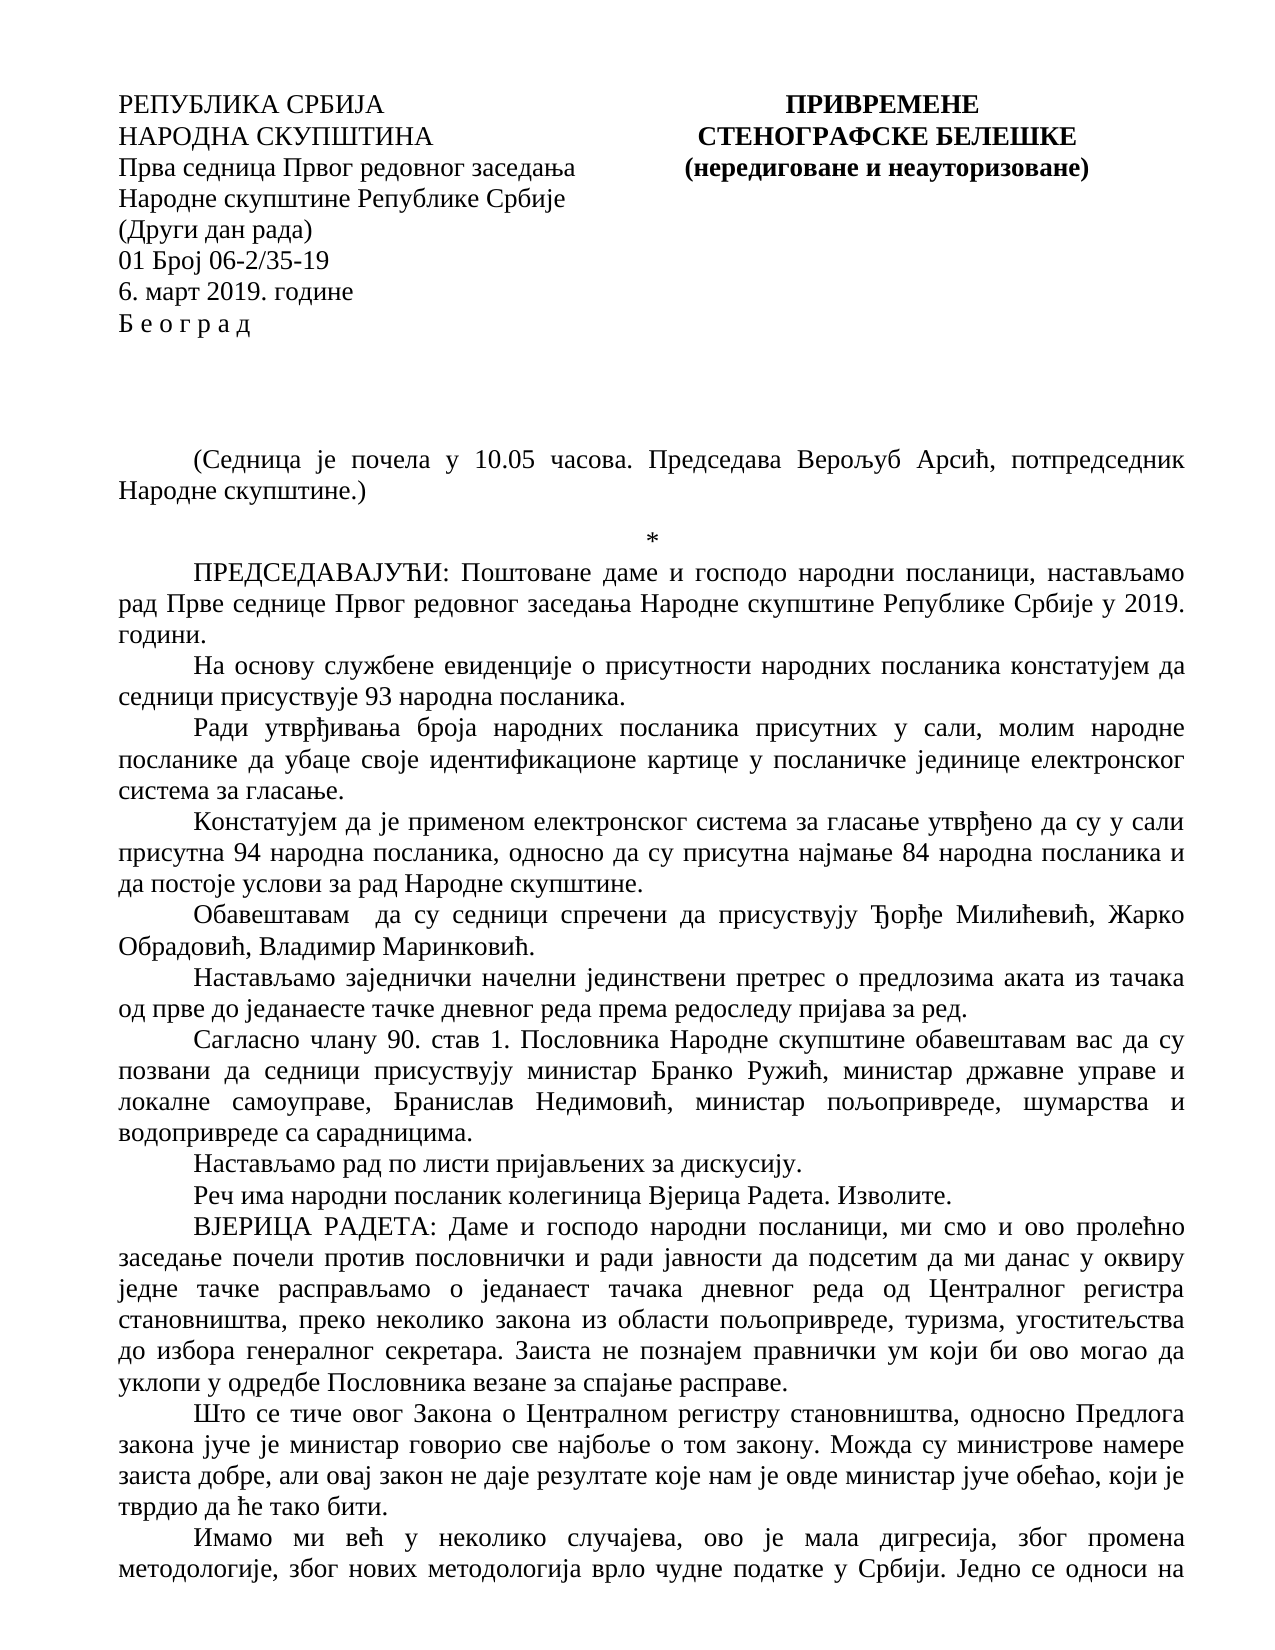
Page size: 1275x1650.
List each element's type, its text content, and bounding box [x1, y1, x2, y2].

text (Седница је почела у 10.05 часова. Председава Верољуб Арсић, потпредседник Народне скупштине.) [118, 443, 1186, 506]
text Прва седница Првог редовног заседања (нередиговане и неауторизоване) [118, 151, 1186, 182]
text Настављамо заједнички начелни јединствени претрес о предлозима аката из тачака од прве до једанаесте тачке дневног реда према редоследу пријава за ред. [118, 961, 1186, 1023]
text Б е о г р а д [118, 307, 1186, 338]
text Ради утврђивања броја народних посланика присутних у сали, молим народне посланике да убаце своје идентификационе картице у посланичке јединице електронског система за гласање. [118, 712, 1186, 805]
text РЕПУБЛИКА СРБИЈА ПРИВРЕМЕНЕ [118, 89, 1186, 120]
text НАРОДНА СКУПШТИНА СТЕНОГРАФСКЕ БЕЛЕШКЕ [118, 120, 1186, 151]
text ВЈЕРИЦА РАДЕТА: Даме и господо народни посланици, ми смо и ово пролећно заседање почели против пословнички и ради јавности да подсетим да ми данас у оквиру једне тачке расправљамо о једанаест тачака дневног реда од Централног регистра становништва, преко неколико закона из области пољопривреде, туризма, угоститељства до избора генералног секретара. Заиста не познајем правнички ум који би ово могао да уклопи у одредбе Пословника везане за спајање расправе. [118, 1210, 1186, 1397]
text Што се тиче овог Закона о Централном регистру становништва, односно Предлога закона јуче је министар говорио све најбоље о том закону. Можда су министрове намере заиста добре, али овај закон не даје резултате које нам је овде министар јуче обећао, који је тврдио да ће тако бити. [118, 1397, 1186, 1521]
text ПРЕДСЕДАВАЈУЋИ: Поштоване даме и господо народни посланици, настављамо рад Прве седнице Првог редовног заседања Народне скупштине Републике Србије у 2019. години. [118, 556, 1186, 649]
text 01 Број 06-2/35-19 [118, 244, 1186, 276]
text * [118, 525, 1186, 556]
text 6. март 2019. године [118, 276, 1186, 307]
text Настављамо рад по листи пријављених за дискусију. [118, 1148, 1186, 1179]
text Народне скупштине Републике Србије [118, 182, 1186, 213]
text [118, 1521, 1186, 1584]
text На основу службене евиденције о присутности народних посланика констатујем да седници присуствује 93 народна посланика. [118, 649, 1186, 712]
text Обавештавам да су седници спречени да присуствују Ђорђе Милићевић, Жарко Обрадовић, Владимир Маринковић. [118, 898, 1186, 961]
text Констатујем да је применом електронског система за гласање утврђено да су у сали присутна 94 народна посланика, односно да су присутна најмање 84 народна посланика и да постоје услови за рад Народне скупштине. [118, 805, 1186, 898]
text Сагласно члану 90. став 1. Пословника Народне скупштине обавештавам вас да су позвани да седници присуствују министар Бранко Ружић, министар државне управе и локалне самоуправе, Бранислав Недимовић, министар пољопривреде, шумарства и водопривреде са сарадницима. [118, 1023, 1186, 1148]
text Реч има народни посланик колегиница Вјерица Радета. Изволите. [118, 1179, 1186, 1210]
text (Други дан рада) [118, 213, 1186, 244]
